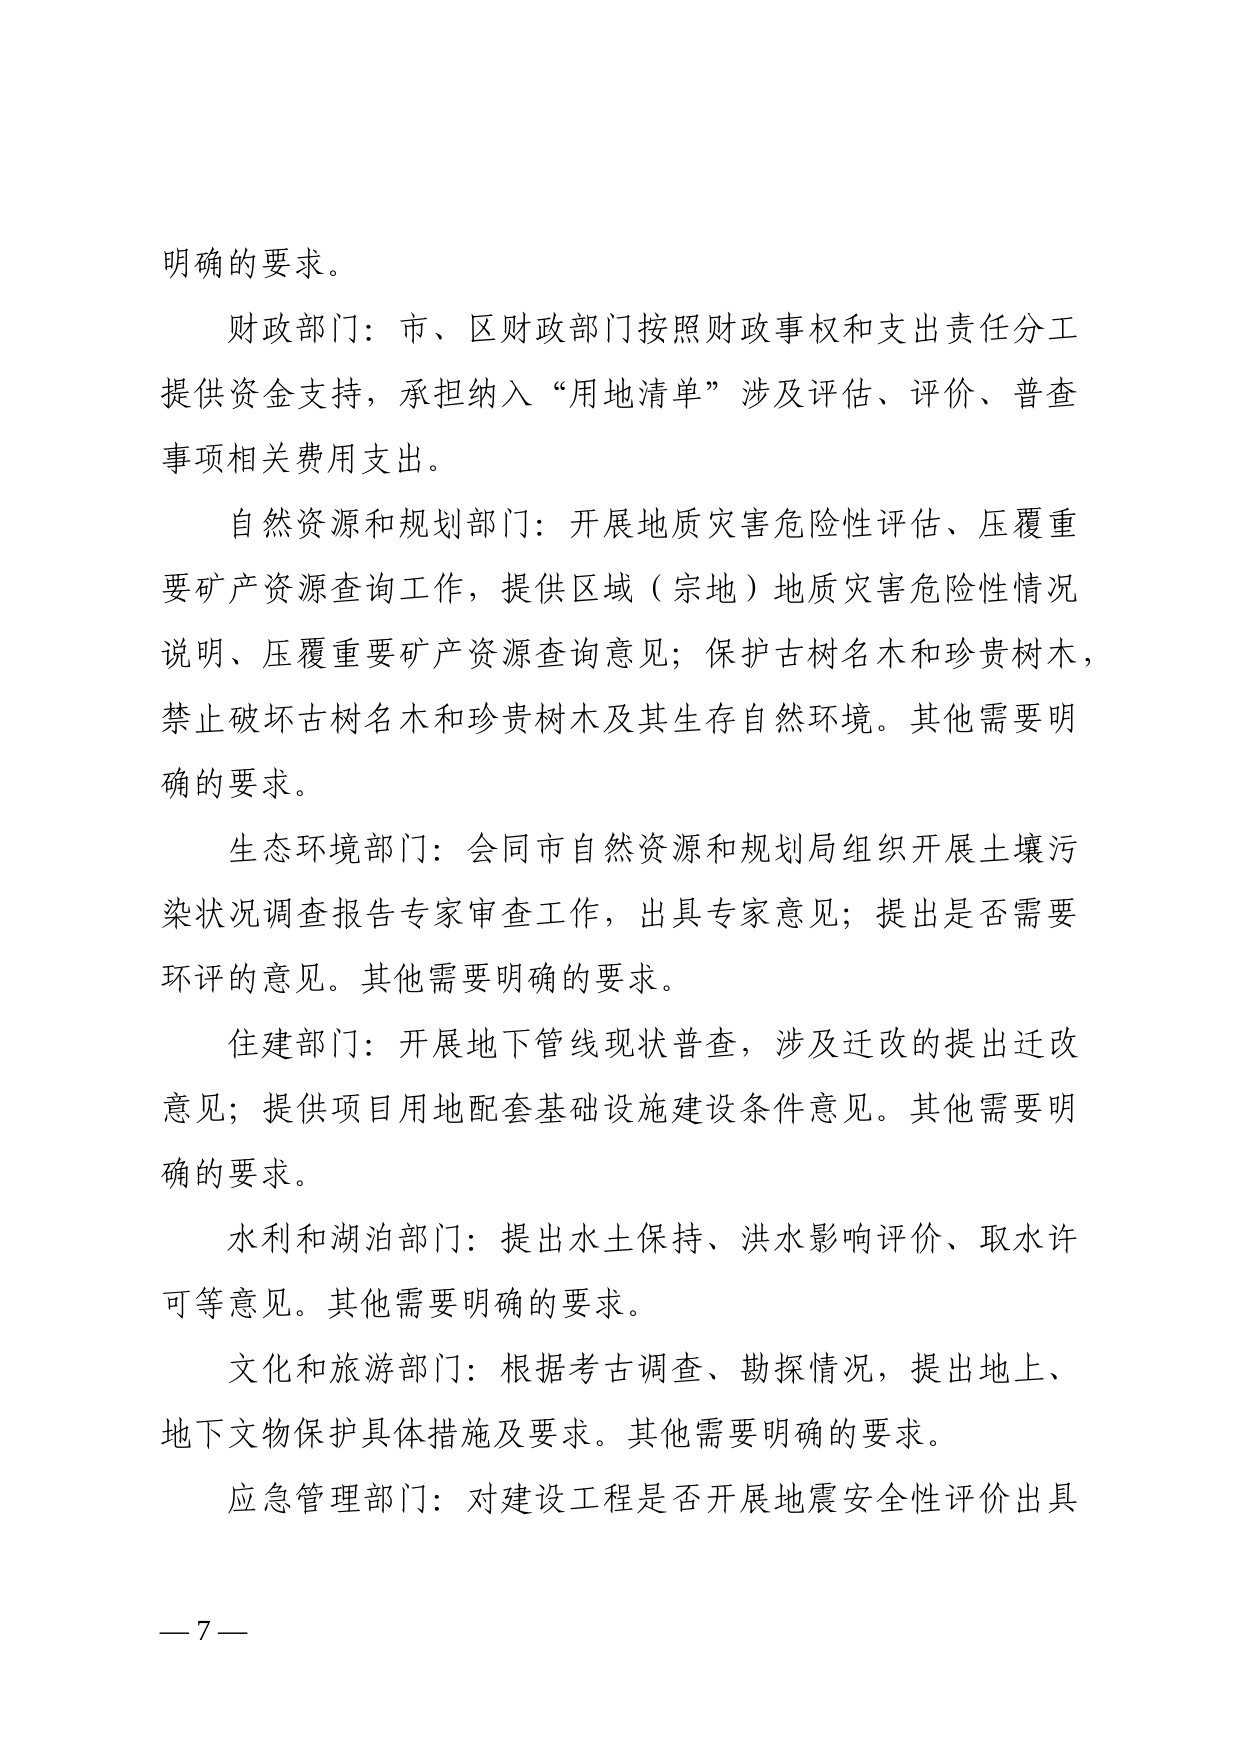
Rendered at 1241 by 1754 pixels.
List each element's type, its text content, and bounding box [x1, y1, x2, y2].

text 水利和湖泊部门：提出水土保持、洪水影响评价、取水许可等意见。其他需要明确的要求。 [159, 1203, 1081, 1333]
text 财政部门：市、区财政部门按照财政事权和支出责任分工，提供资金支持，承担纳入“用地清单”涉及评估、评价、普查事项相关费用支出。 [159, 293, 1081, 488]
text 生态环境部门：会同市自然资源和规划局组织开展土壤污染状况调查报告专家审查工作，出具专家意见；提出是否需要环评的意见。其他需要明确的要求。 [159, 813, 1081, 1008]
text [159, 228, 1081, 293]
text 自然资源和规划部门：开展地质灾害危险性评估、压覆重要矿产资源查询工作，提供区域（宗地）地质灾害危险性情况说明、压覆重要矿产资源查询意见；保护古树名木和珍贵树木，禁止破坏古树名木和珍贵树木及其生存自然环境。其他需要明确的要求。 [159, 488, 1081, 813]
text 住建部门：开展地下管线现状普查，涉及迁改的提出迁改意见；提供项目用地配套基础设施建设条件意见。其他需要明确的要求。 [159, 1008, 1081, 1203]
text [159, 1463, 1081, 1528]
text 文化和旅游部门：根据考古调查、勘探情况，提出地上、地下文物保护具体措施及要求。其他需要明确的要求。 [159, 1333, 1081, 1463]
